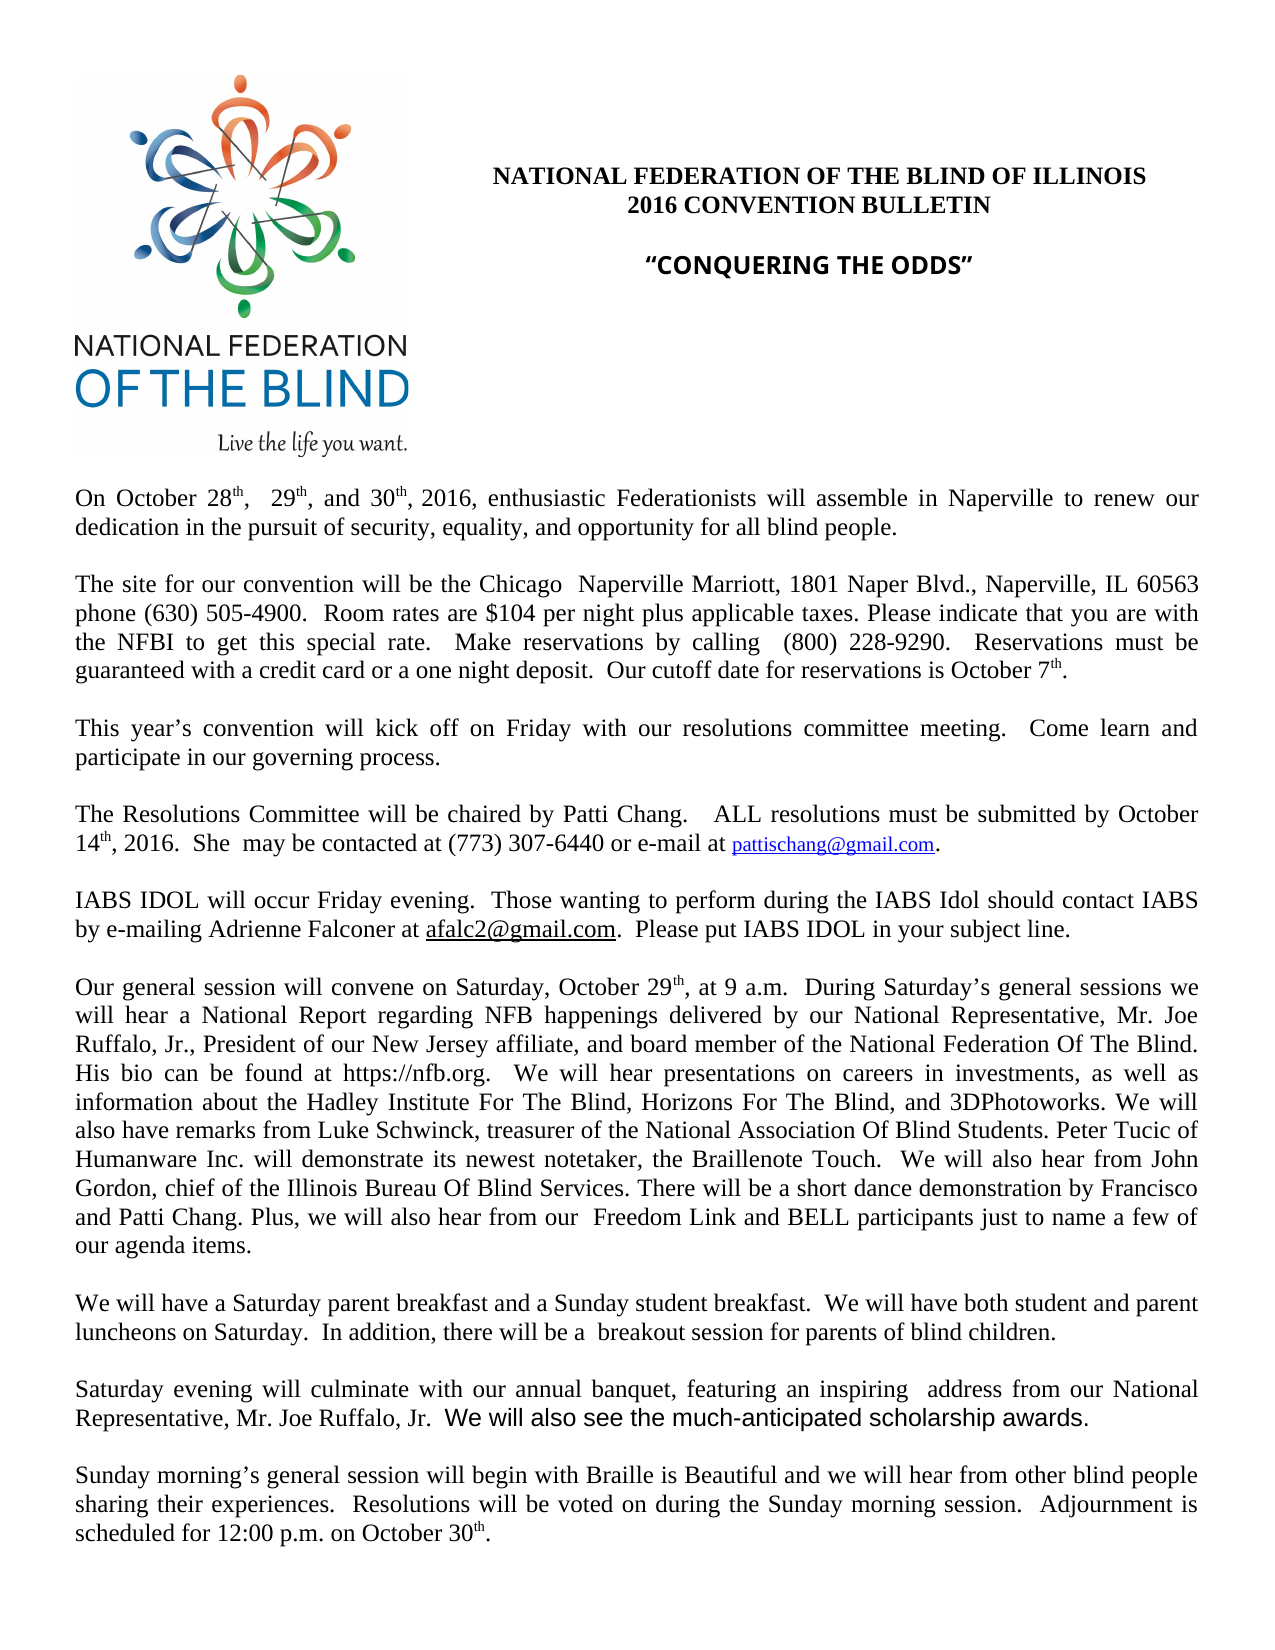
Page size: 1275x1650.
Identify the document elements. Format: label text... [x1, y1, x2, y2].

text We will have a Saturday parent breakfast and a Sunday student breakfast. We will have both student and parent luncheons on Saturday. In addition, there will be a breakout session for parents of blind children. [75, 1288, 1200, 1345]
text Our general session will convene on Saturday, October 29th, at 9 a.m. During Saturday’s general sessions we will hear a National Report regarding NFB happenings delivered by our National Representative, Mr. Joe Ruffalo, Jr., President of our New Jersey affiliate, and board member of the National Federation Of The Blind. His bio can be found at https://nfb.org. We will hear presentations on careers in investments, as well as information about the Hadley Institute For The Blind, Horizons For The Blind, and 3DPhotoworks. We will also have remarks from Luke Schwinck, treasurer of the National Association Of Blind Students. Peter Tucic of Humanware Inc. will demonstrate its newest notetaker, the Braillenote Touch. We will also hear from John Gordon, chief of the Illinois Bureau Of Blind Services. There will be a short dance demonstration by Francisco and Patti Chang. Plus, we will also hear from our Freedom Link and BELL participants just to name a few of our agenda items. [75, 972, 1200, 1259]
text IABS IDOL will occur Friday evening. Those wanting to perform during the IABS Idol should contact IABS by e-mailing Adrienne Falconer at afalc2@gmail.com. Please put IABS IDOL in your subject line. [75, 885, 1200, 943]
text The Resolutions Committee will be chaired by Patti Chang. ALL resolutions must be submitted by October 14th, 2016. She may be contacted at (773) 307-6440 or e-mail at pattischang@gmail.com. [75, 799, 1200, 857]
title 2016 CONVENTION BULLETIN [409, 190, 1200, 219]
text The site for our convention will be the Chicago Naperville Marriott, 1801 Naper Blvd., Naperville, IL 60563 phone (630) 505-4900. Room rates are $104 per night plus applicable taxes. Please indicate that you are with the NFBI to get this special rate. Make reservations by calling (800) 228-9290. Reservations must be guaranteed with a credit card or a one night deposit. Our cutoff date for reservations is October 7th. [75, 569, 1200, 684]
text On October 28th, 29th, and 30th, 2016, enthusiastic Federationists will assemble in Naperville to renew our dedication in the pursuit of security, equality, and opportunity for all blind people. [75, 483, 1200, 540]
text Sunday morning’s general session will begin with Braille is Beautiful and we will hear from other blind people sharing their experiences. Resolutions will be voted on during the Sunday morning session. Adjournment is scheduled for 12:00 p.m. on October 30th. [75, 1460, 1200, 1547]
text This year’s convention will kick off on Friday with our resolutions committee meeting. Come learn and participate in our governing process. [75, 713, 1200, 770]
title NATIONAL FEDERATION OF THE BLIND OF ILLINOIS [409, 161, 1200, 190]
text Saturday evening will culminate with our annual banquet, featuring an inspiring address from our National Representative, Mr. Joe Ruffalo, Jr. We will also see the much-anticipated scholarship awards. [75, 1374, 1200, 1432]
picture [75, 75, 409, 457]
title “CONQUERING THE ODDS” [409, 247, 1200, 282]
